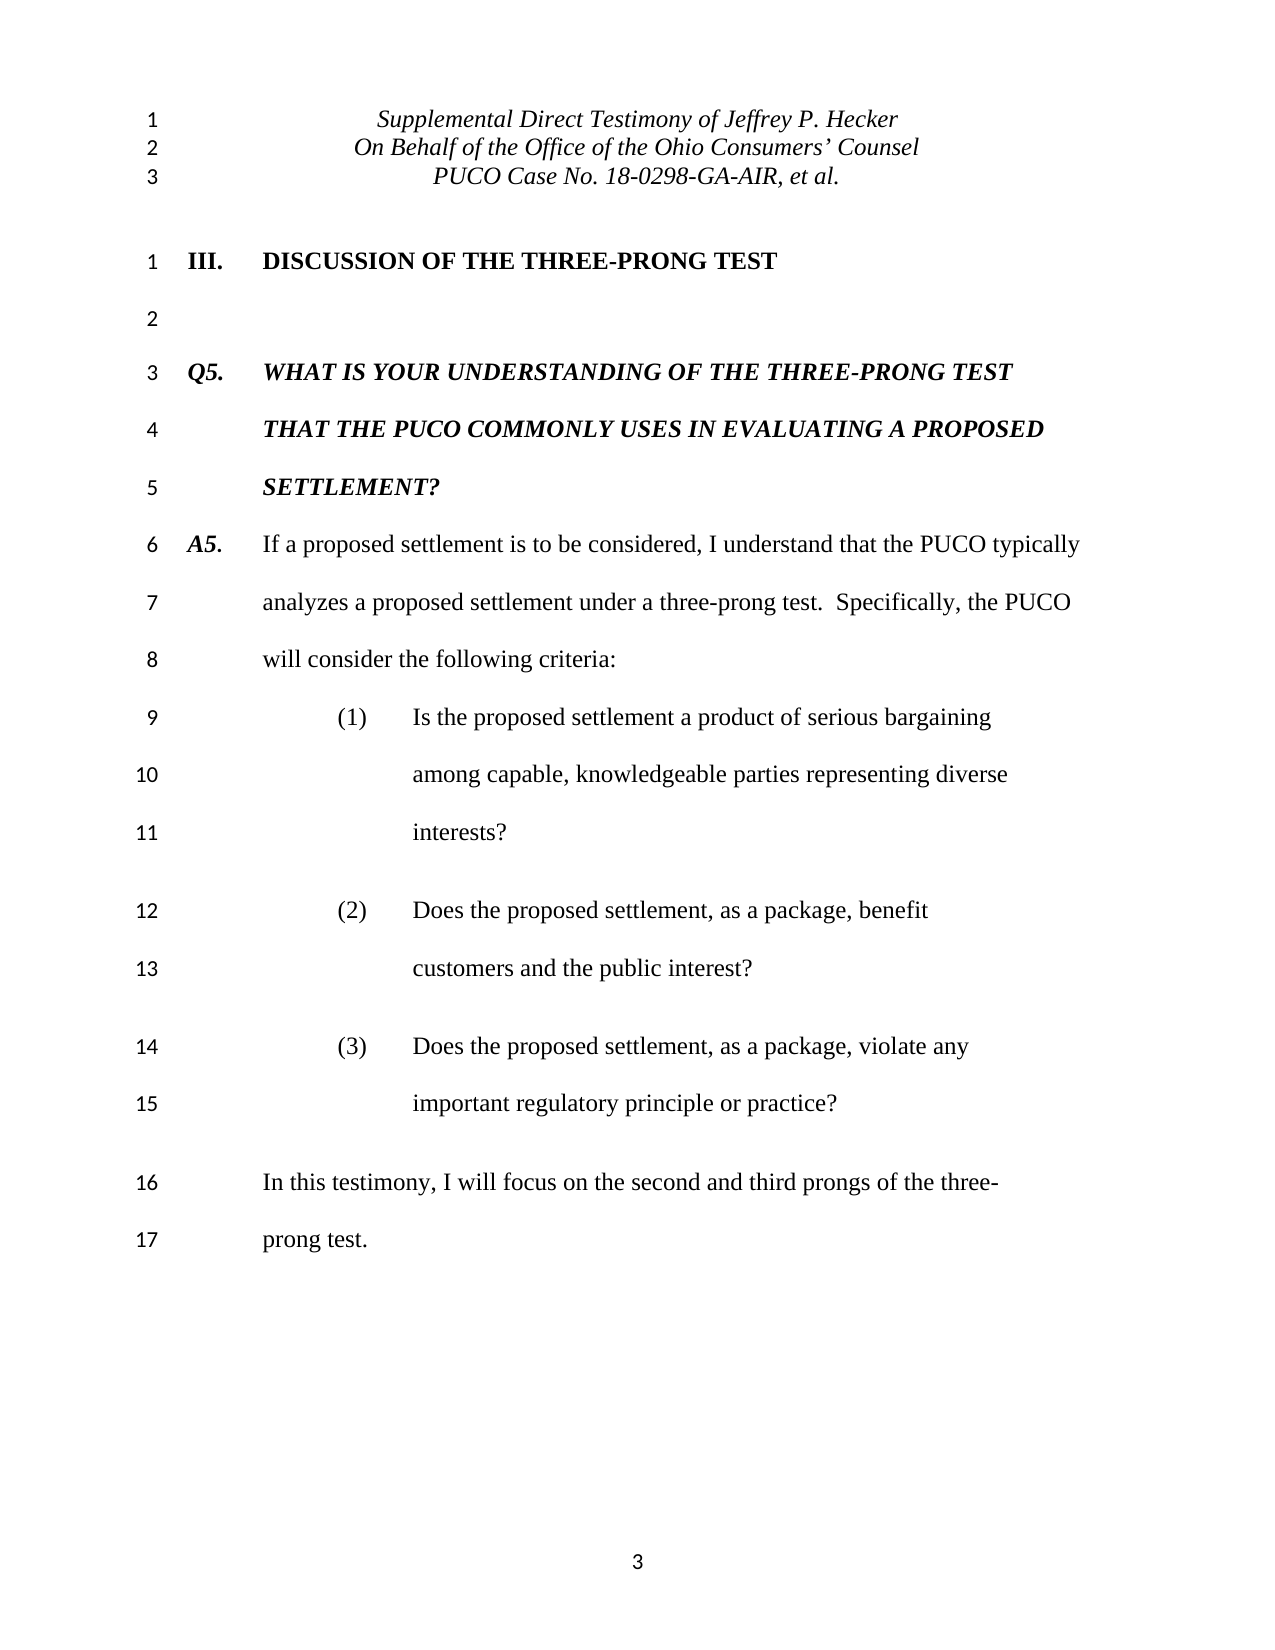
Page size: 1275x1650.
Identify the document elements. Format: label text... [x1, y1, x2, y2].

text Q5. WHAT IS YOUR UNDERSTANDING OF THE THREE-PRONG TEST THAT THE PUCO COMMONLY USES IN EVALUATING A PROPOSED SETTLEMENT? [187, 357, 1087, 500]
text (1) Is the proposed settlement a product of serious bargaining among capable, knowledgeable parties representing diverse interests? [337, 702, 1012, 846]
subtitle III. DISCUSSION OF THE THREE-PRONG TEST [187, 246, 1087, 275]
text A5. If a proposed settlement is to be considered, I understand that the PUCO typically analyzes a proposed settlement under a three-prong test. Specifically, the PUCO will consider the following criteria: [187, 529, 1087, 673]
text (2) Does the proposed settlement, as a package, benefit customers and the public interest? [337, 895, 1012, 981]
text In this testimony, I will focus on the second and third prongs of the three-prong test. [262, 1167, 1012, 1253]
text (3) Does the proposed settlement, as a package, violate any important regulatory principle or practice? [337, 1031, 1012, 1117]
